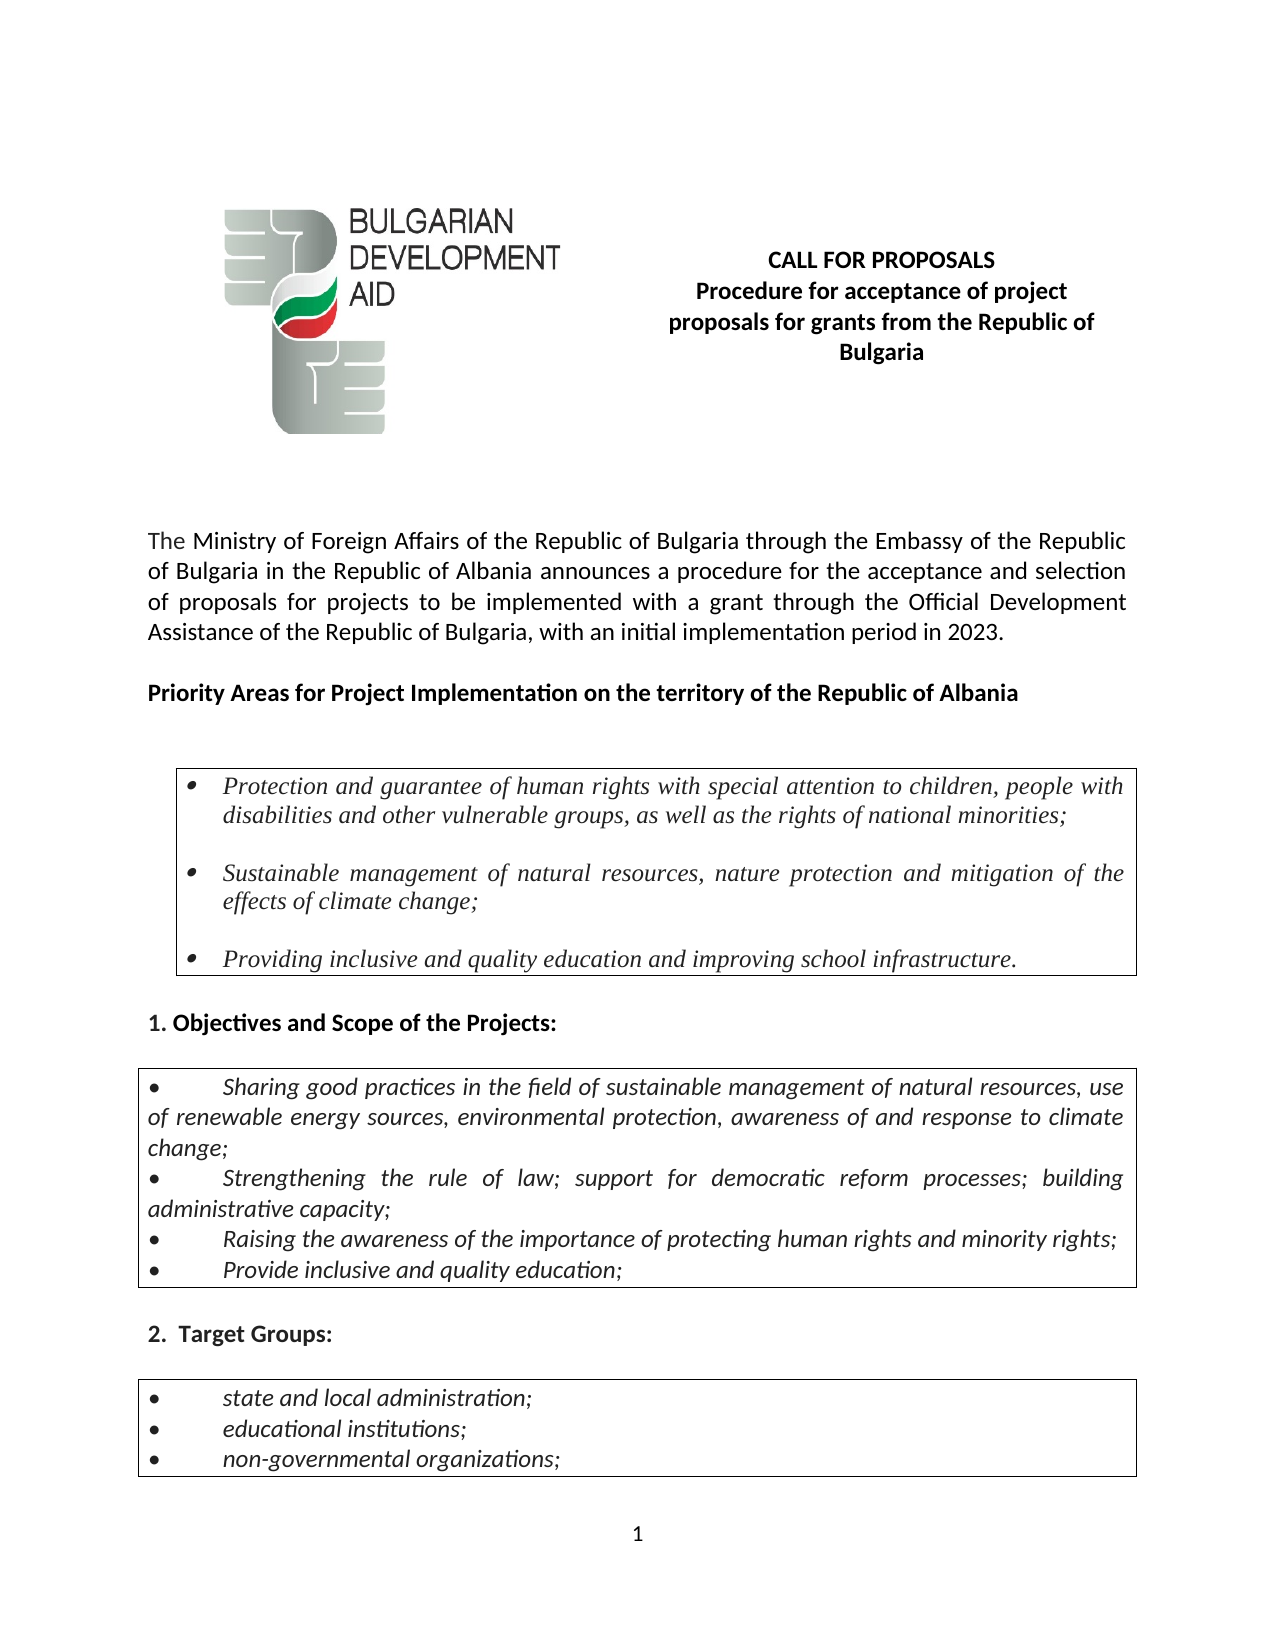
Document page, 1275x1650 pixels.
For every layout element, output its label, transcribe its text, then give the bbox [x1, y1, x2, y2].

text 2. Target Groups: [148, 1318, 1127, 1349]
text • Provide inclusive and quality education; [139, 1251, 1136, 1287]
list Sustainable management of natural resources, nature protection and mitigation of the effects of climate change; [177, 854, 1136, 915]
text • educational institutions; [148, 1413, 1127, 1440]
text Priority Areas for Project Implementation on the territory of the Republic of Albania [148, 678, 1127, 708]
text The Ministry of Foreign Affairs of the Republic of Bulgaria through the Embassy of the Republic of Bulgaria in the Republic of Albania announces a procedure for the acceptance and selection of proposals for projects to be implemented with a grant through the Official Development Assistance of the Republic of Bulgaria, with an initial implementation period in 2023. [148, 525, 1127, 647]
text 1. Objectives and Scope of the Projects: [148, 1007, 1127, 1037]
table_header CALL FOR PROPOSALS Procedure for acceptance of project proposals for grants from the Republic of Bulgaria [637, 178, 1126, 464]
text • state and local administration; [139, 1380, 1136, 1413]
text • Raising the awareness of the importance of protecting human rights and minority rights; [148, 1223, 1127, 1251]
list Providing inclusive and quality education and improving school infrastructure. [177, 941, 1136, 975]
table_header [148, 178, 637, 464]
list Protection and guarantee of human rights with special attention to children, people with disabilities and other vulnerable groups, as well as the rights of national minorities; [177, 769, 1136, 828]
text • Sharing good practices in the field of sustainable management of natural resources, use of renewable energy sources, environmental protection, awareness of and response to climate change; [139, 1069, 1136, 1162]
text • non-governmental organizations; [139, 1440, 1136, 1476]
text • Strengthening the rule of law; support for democratic reform processes; building administrative capacity; [148, 1162, 1127, 1223]
